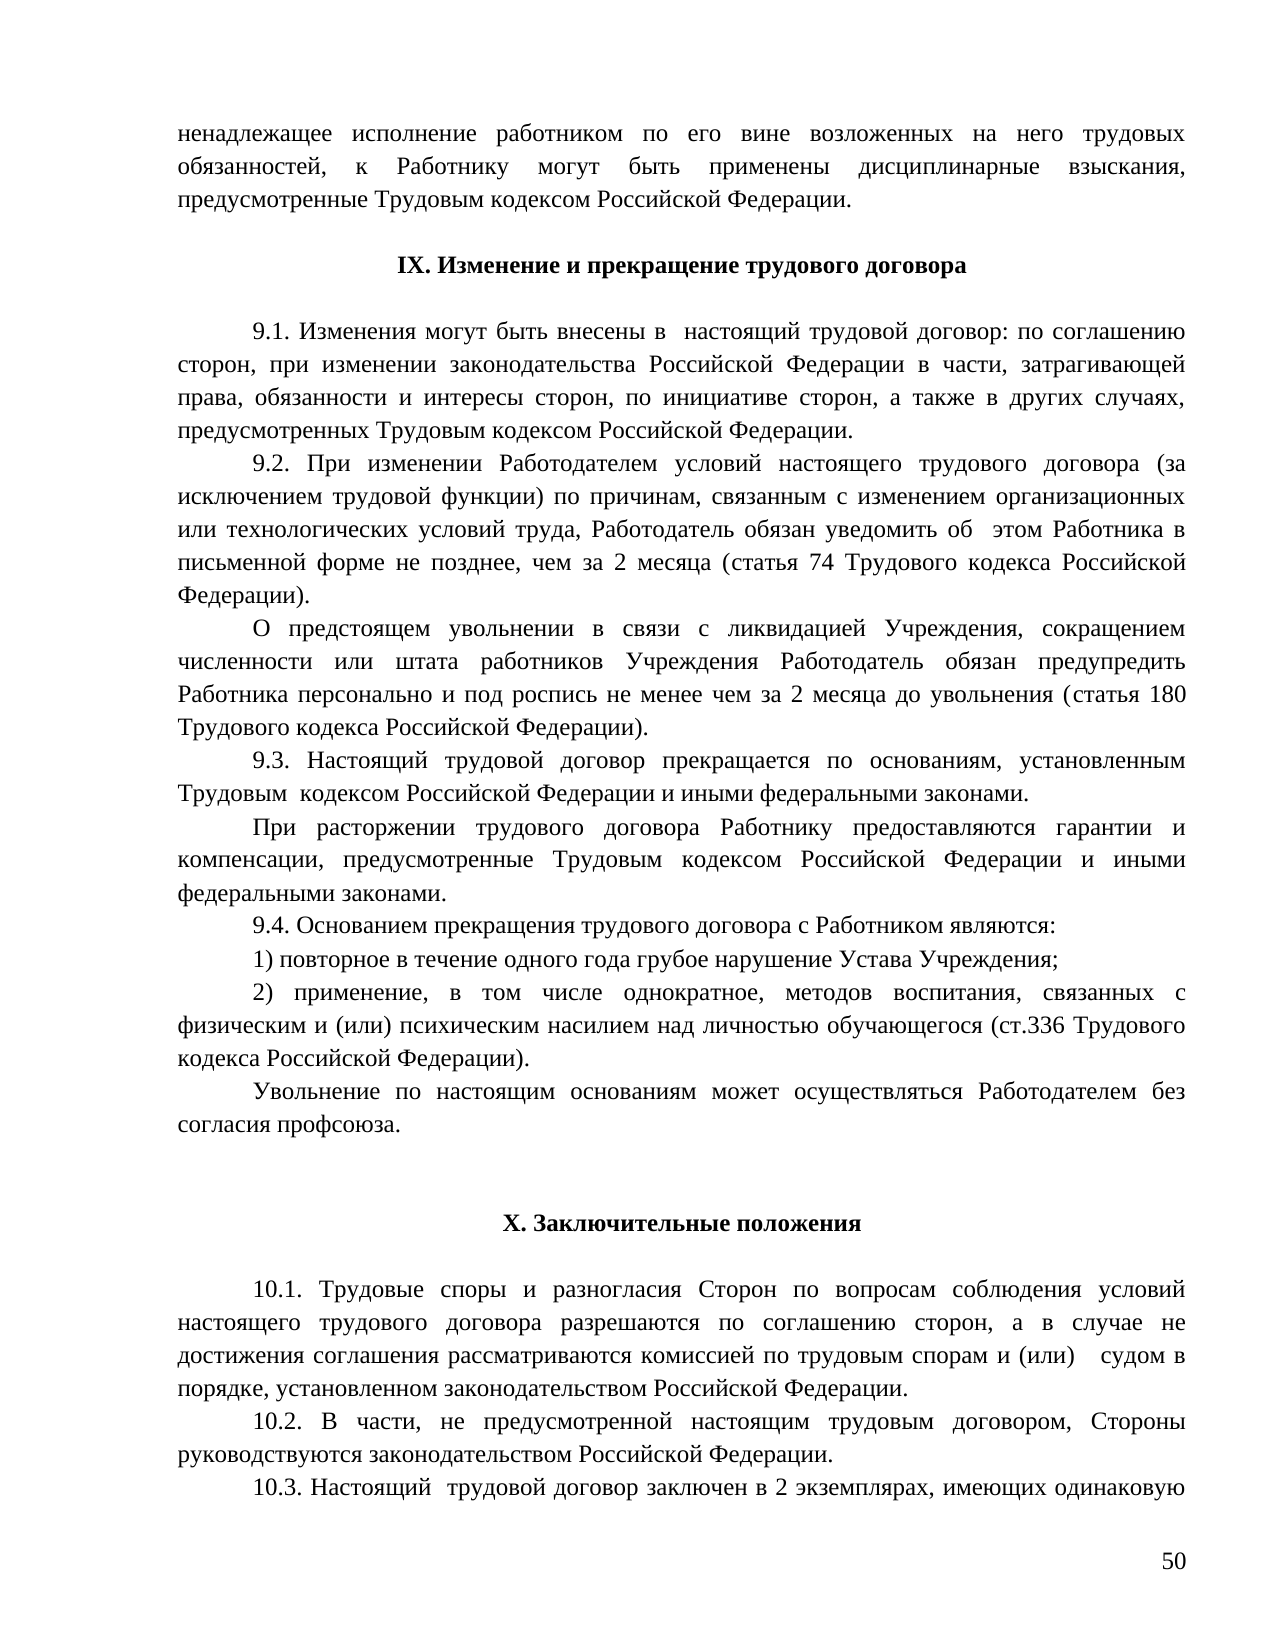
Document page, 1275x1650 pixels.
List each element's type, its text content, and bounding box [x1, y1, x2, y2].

text 2) применение, в том числе однократное, методов воспитания, связанных с физическим и (или) психическим насилием над личностью обучающегося (ст.336 Трудового кодекса Российской Федерации). [177, 977, 1186, 1071]
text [177, 118, 1186, 213]
text 10.2. В части, не предусмотренной настоящим трудовым договором, Стороны руководствуются законодательством Российской Федерации. [177, 1406, 1186, 1468]
text О предстоящем увольнении в связи с ликвидацией Учреждения, сокращением численности или штата работников Учреждения Работодатель обязан предупредить Работника персонально и под роспись не менее чем за 2 месяца до увольнения (статья 180 Трудового кодекса Российской Федерации). [177, 613, 1186, 741]
text IX. Изменение и прекращение трудового договора [177, 250, 1186, 279]
text 9.1. Изменения могут быть внесены в настоящий трудовой договор: по соглашению сторон, при изменении законодательства Российской Федерации в части, затрагивающей права, обязанности и интересы сторон, по инициативе сторон, а также в других случаях, предусмотренных Трудовым кодексом Российской Федерации. [177, 316, 1186, 444]
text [177, 1472, 1186, 1501]
text Увольнение по настоящим основаниям может осуществляться Работодателем без согласия профсоюза. [177, 1076, 1186, 1137]
text 9.3. Настоящий трудовой договор прекращается по основаниям, установленным Трудовым кодексом Российской Федерации и иными федеральными законами. [177, 746, 1186, 807]
text 9.4. Основанием прекращения трудового договора с Работником являются: [177, 911, 1186, 939]
text 10.1. Трудовые споры и разногласия Сторон по вопросам соблюдения условий настоящего трудового договора разрешаются по соглашению сторон, а в случае не достижения соглашения рассматриваются комиссией по трудовым спорам и (или) судом в порядке, установленном законодательством Российской Федерации. [177, 1274, 1186, 1402]
text X. Заключительные положения [177, 1208, 1186, 1237]
text При расторжении трудового договора Работнику предоставляются гарантии и компенсации, предусмотренные Трудовым кодексом Российской Федерации и иными федеральными законами. [177, 812, 1186, 906]
text 9.2. При изменении Работодателем условий настоящего трудового договора (за исключением трудовой функции) по причинам, связанным с изменением организационных или технологических условий труда, Работодатель обязан уведомить об этом Работника в письменной форме не позднее, чем за 2 месяца (статья 74 Трудового кодекса Российской Федерации). [177, 448, 1186, 609]
text 1) повторное в течение одного года грубое нарушение Устава Учреждения; [177, 944, 1186, 972]
